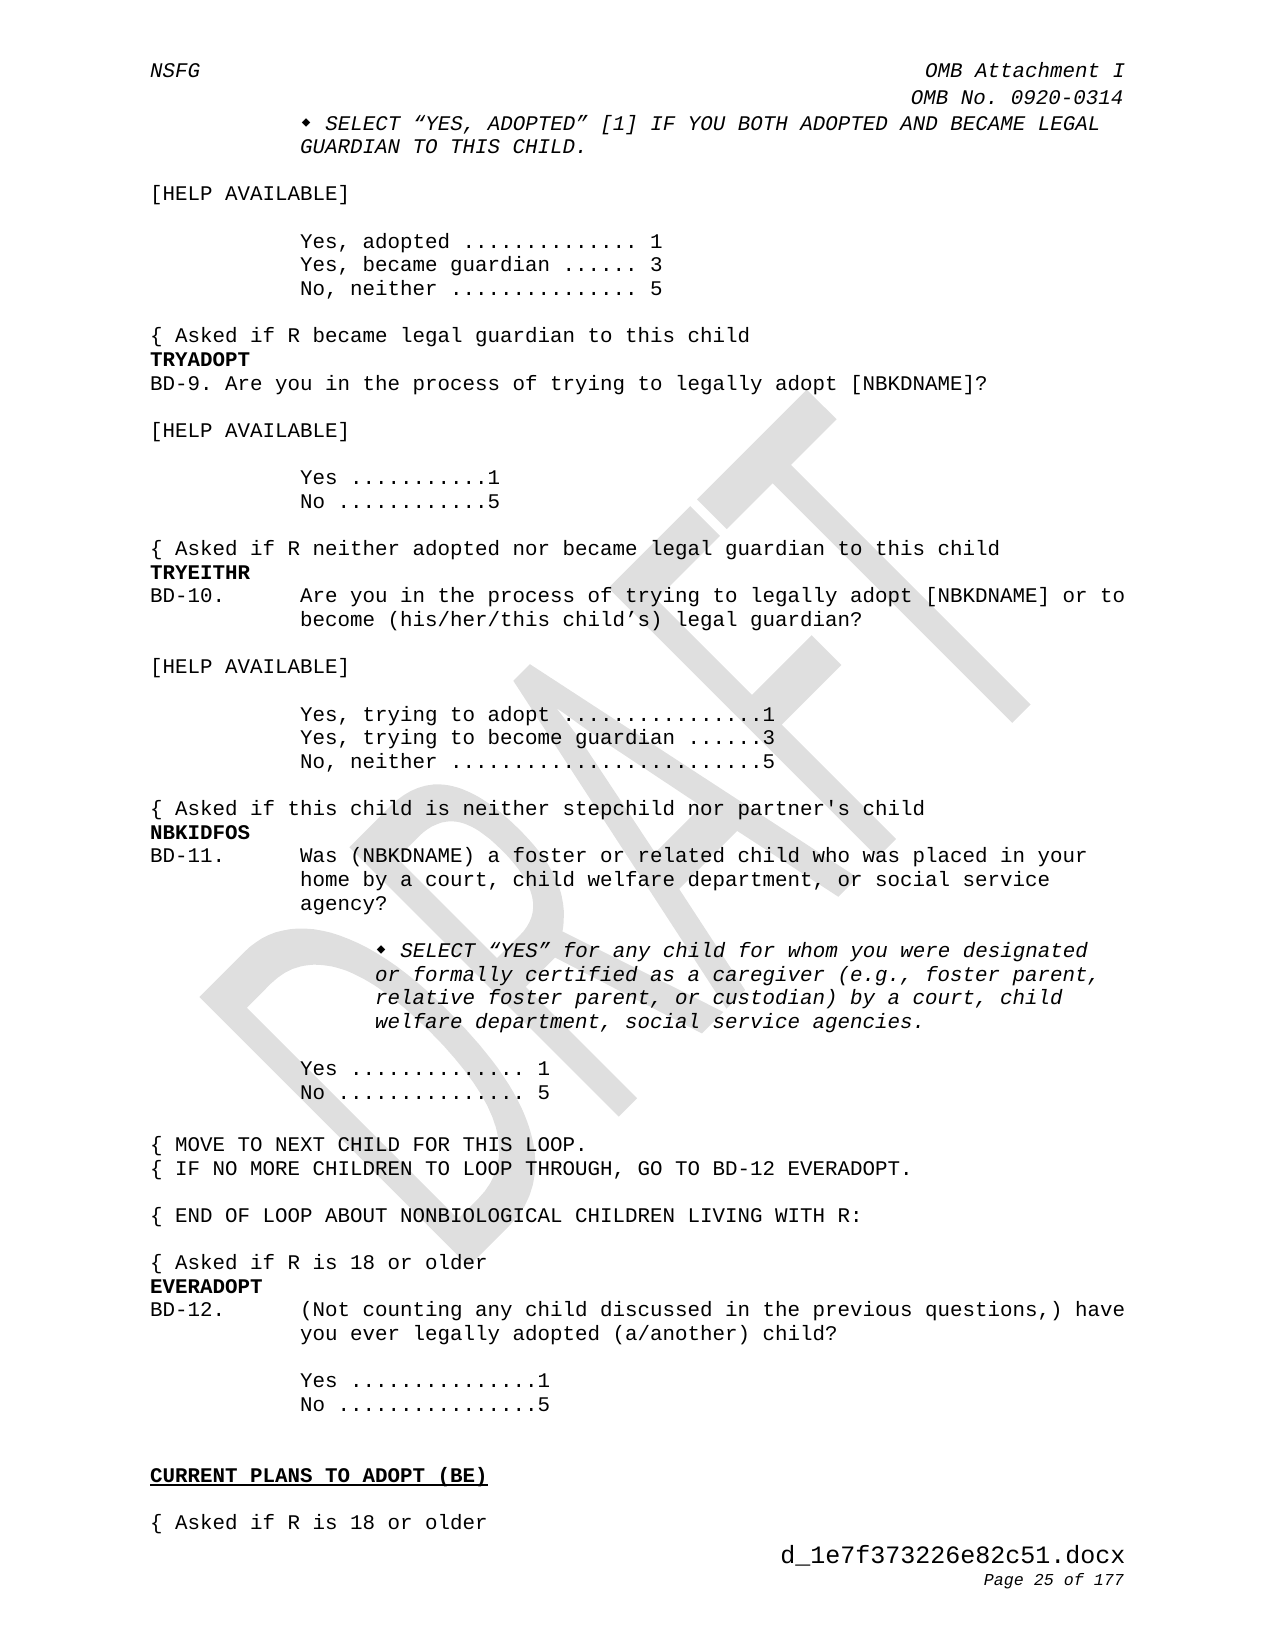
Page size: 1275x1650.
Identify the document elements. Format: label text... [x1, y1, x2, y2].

text BD-11. Was (NBKDNAME) a foster or related child who was placed in your home by a court, child welfare department, or social service agency? [150, 846, 1125, 916]
text TRYEITHR [150, 562, 1125, 585]
text { Asked if R neither adopted nor became legal guardian to this child [150, 538, 1125, 562]
text Yes, trying to become guardian ......3 [150, 727, 1125, 751]
text { Asked if this child is neither stepchild nor partner's child [150, 798, 1125, 822]
text Yes, trying to adopt ................1 [300, 704, 1125, 727]
text [HELP AVAILABLE] [150, 183, 1125, 207]
text { Asked if R became legal guardian to this child [150, 325, 1125, 349]
text { END OF LOOP ABOUT NONBIOLOGICAL CHILDREN LIVING WITH R: [150, 1205, 1125, 1228]
text SELECT “YES, ADOPTED” [1] IF YOU BOTH ADOPTED AND BECAME LEGAL GUARDIAN TO THIS CHILD. [300, 112, 1125, 160]
text SELECT “YES” for any child for whom you were designated or formally certified as a caregiver (e.g., foster parent, relative foster parent, or custodian) by a court, child welfare department, social service agencies. [375, 940, 1125, 1035]
text { Asked if R is 18 or older [150, 1512, 1125, 1536]
text BD-10. Are you in the process of trying to legally adopt [NBKDNAME] or to become (his/her/this child’s) legal guardian? [150, 585, 1125, 633]
text Yes, became guardian ...... 3 [300, 254, 1125, 278]
text Yes, adopted .............. 1 [300, 231, 1125, 254]
text { Asked if R is 18 or older [150, 1252, 1125, 1276]
text EVERADOPT [150, 1276, 1125, 1299]
text CURRENT PLANS TO ADOPT (BE) [150, 1465, 1125, 1489]
text No, neither ............... 5 [300, 278, 1125, 302]
text NBKIDFOS [150, 822, 1125, 846]
text Yes .............. 1 [300, 1058, 1125, 1082]
text [HELP AVAILABLE] [150, 420, 1125, 443]
text [HELP AVAILABLE] [150, 656, 1125, 680]
text TRYADOPT [150, 349, 1125, 373]
text BD-9. Are you in the process of trying to legally adopt [NBKDNAME]? [150, 373, 1125, 396]
text No ............5 [150, 491, 1125, 514]
text Yes ...........1 [150, 467, 1125, 491]
text Yes ...............1 [150, 1370, 1125, 1394]
text BD-12. (Not counting any child discussed in the previous questions,) have you ever legally adopted (a/another) child? [150, 1299, 1125, 1347]
text { IF NO MORE CHILDREN TO LOOP THROUGH, GO TO BD-12 EVERADOPT. [150, 1158, 1125, 1181]
text No ................5 [150, 1394, 1125, 1418]
text No ............... 5 [300, 1082, 1125, 1106]
text { MOVE TO NEXT CHILD FOR THIS LOOP. [150, 1134, 1125, 1158]
text No, neither .........................5 [150, 751, 1125, 774]
